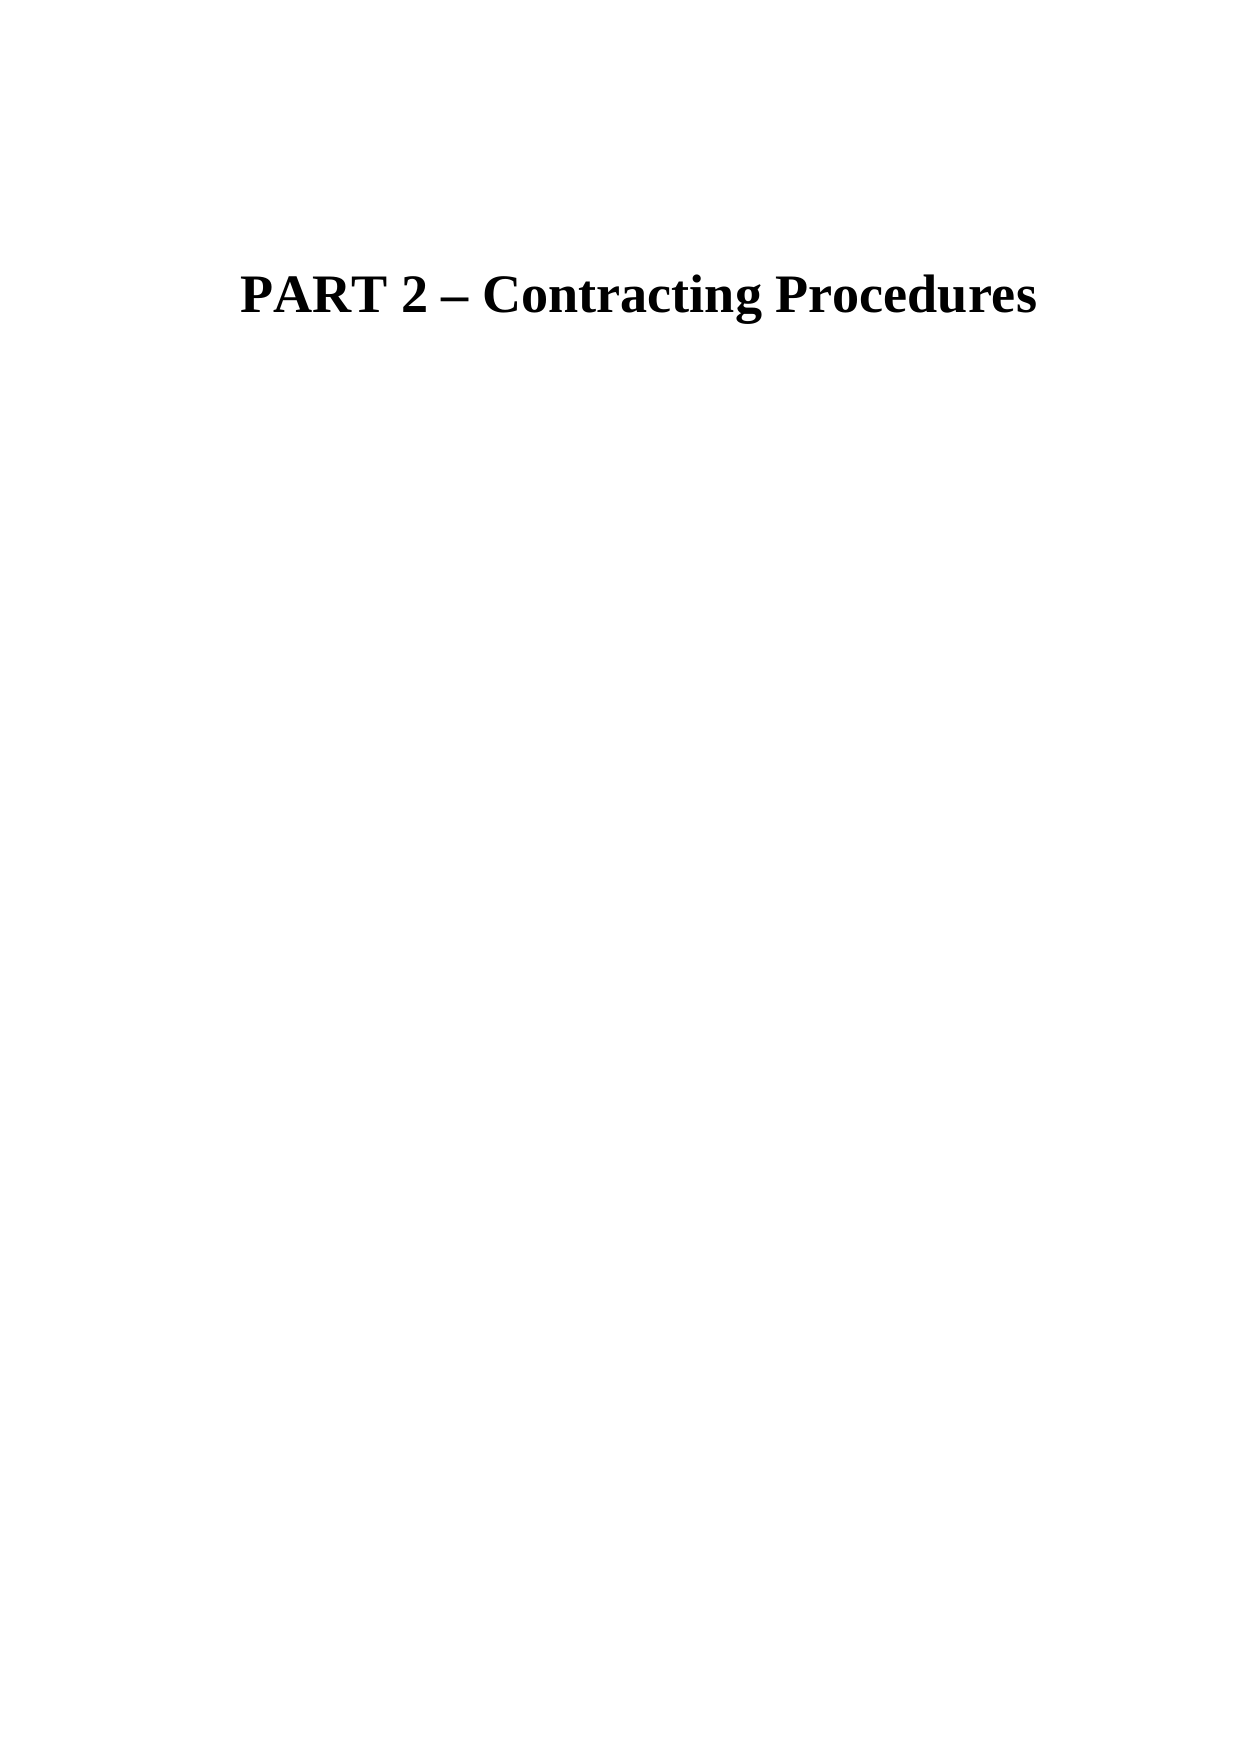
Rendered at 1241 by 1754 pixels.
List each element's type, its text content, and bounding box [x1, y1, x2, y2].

table_header PART 2 – Contracting Procedures [137, 187, 1141, 337]
